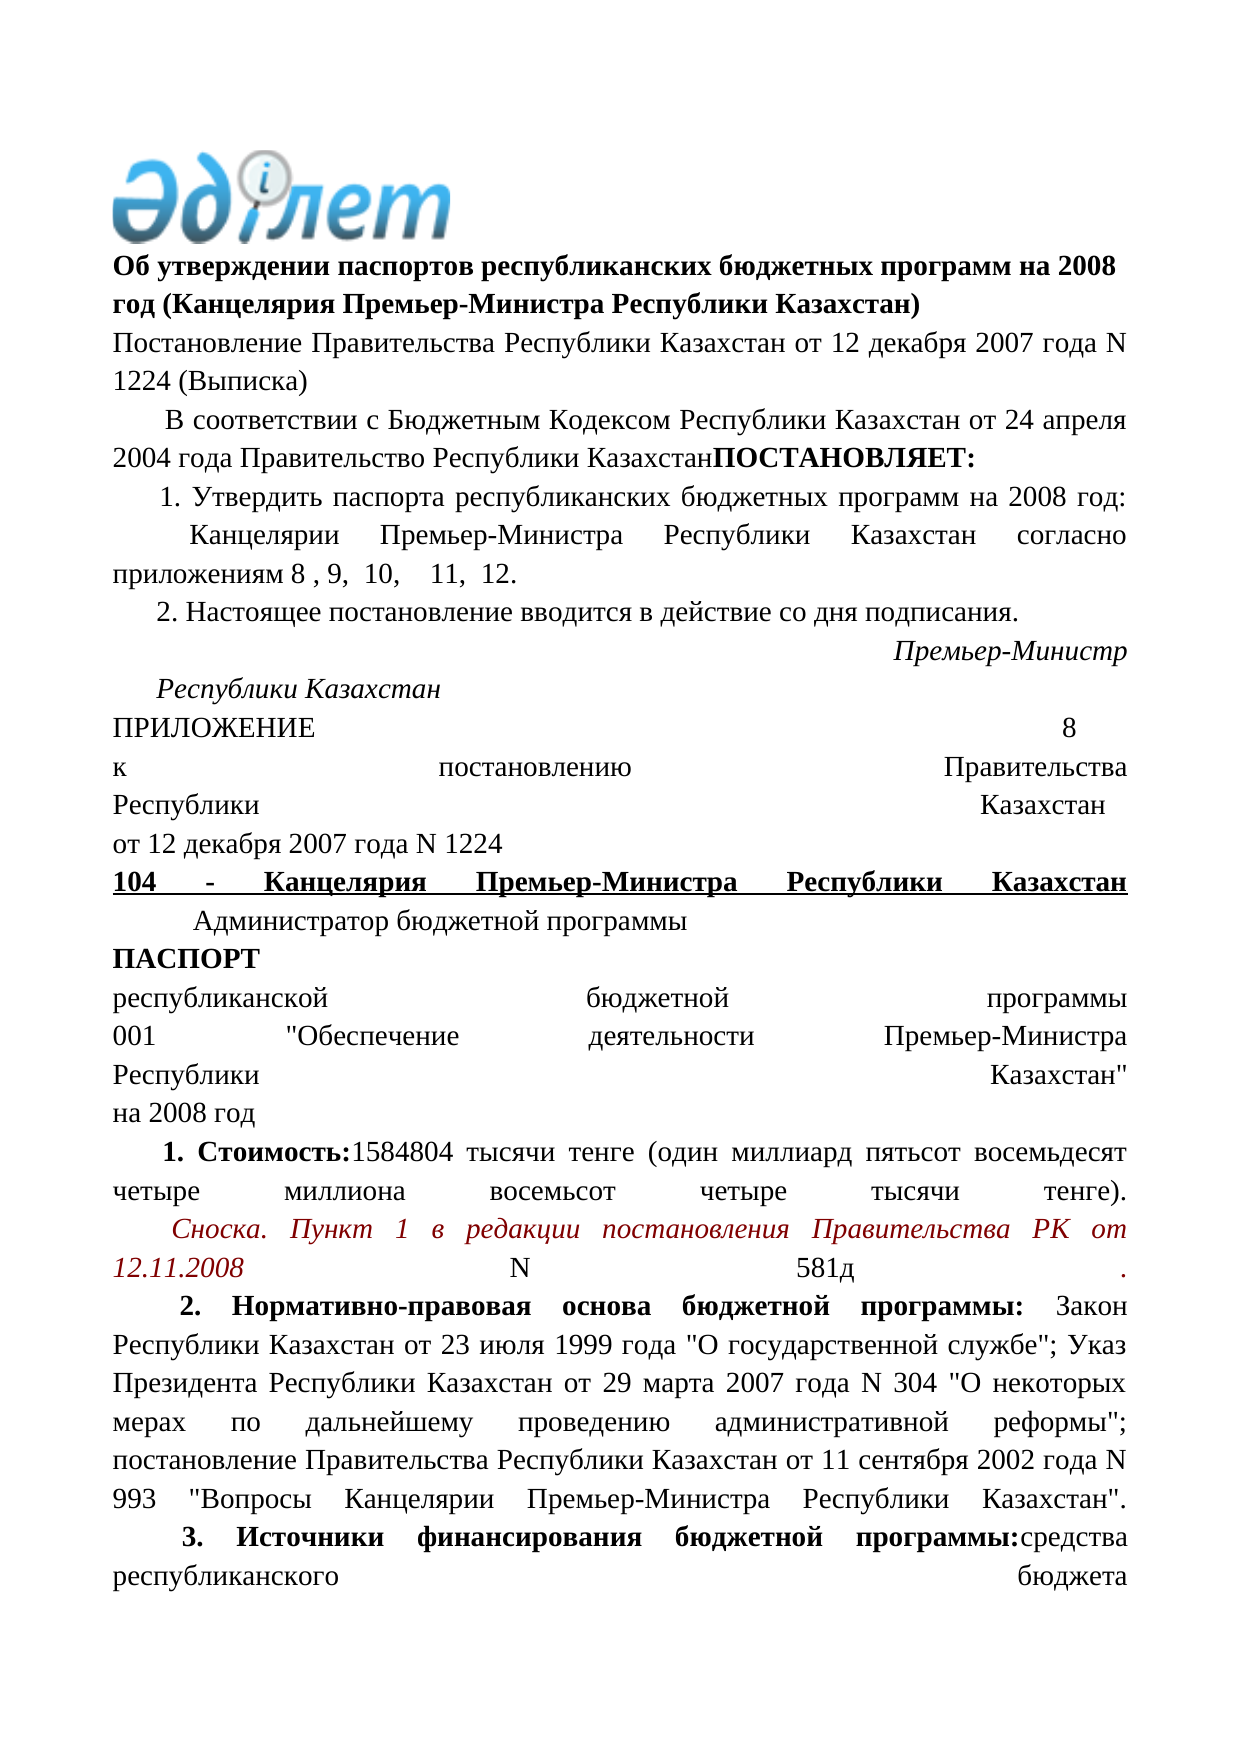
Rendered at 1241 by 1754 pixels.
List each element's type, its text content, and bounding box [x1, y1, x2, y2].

text Постановление Правительства Республики Казахстан от 12 декабря 2007 года N 1224 (Выписка) [112, 325, 1128, 397]
text 104 - Канцелярия Премьер-Министра Республики Казахстан Администратор бюджетной программы [112, 894, 1128, 936]
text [112, 1134, 1128, 1592]
text 1. Утвердить паспорта республиканских бюджетных программ на 2008 год: Канцелярии Премьер-Министра Республики Казахстан согласно приложениям 8 , 9, 10, 11, 12. [112, 479, 1128, 589]
text ПАСПОРТ республиканской бюджетной программы 001 "Обеспечение деятельности Премьер-Министра Республики Казахстан" на 2008 год [112, 941, 1128, 1129]
text ПРИЛОЖЕНИЕ 8 к постановлению Правительства Республики Казахстан от 12 декабря 2007 года N 1224 [112, 710, 1128, 859]
text Премьер-Министр Республики Казахстан [112, 633, 1128, 705]
text Об утверждении паспортов республиканских бюджетных программ на 2008 год (Канцелярия Премьер-Министра Республики Казахстан) [112, 248, 1128, 320]
picture [112, 150, 451, 244]
text В соответствии с Бюджетным Кодексом Республики Казахстан от 24 апреля 2004 года Правительство Республики Казахстан ПОСТАНОВЛЯЕТ: [112, 402, 1128, 474]
text 104 - Канцелярия Премьер-Министра Республики Казахстан Администратор бюджетной программы [112, 864, 1128, 893]
text 2. Настоящее постановление вводится в действие со дня подписания. [112, 594, 1128, 628]
